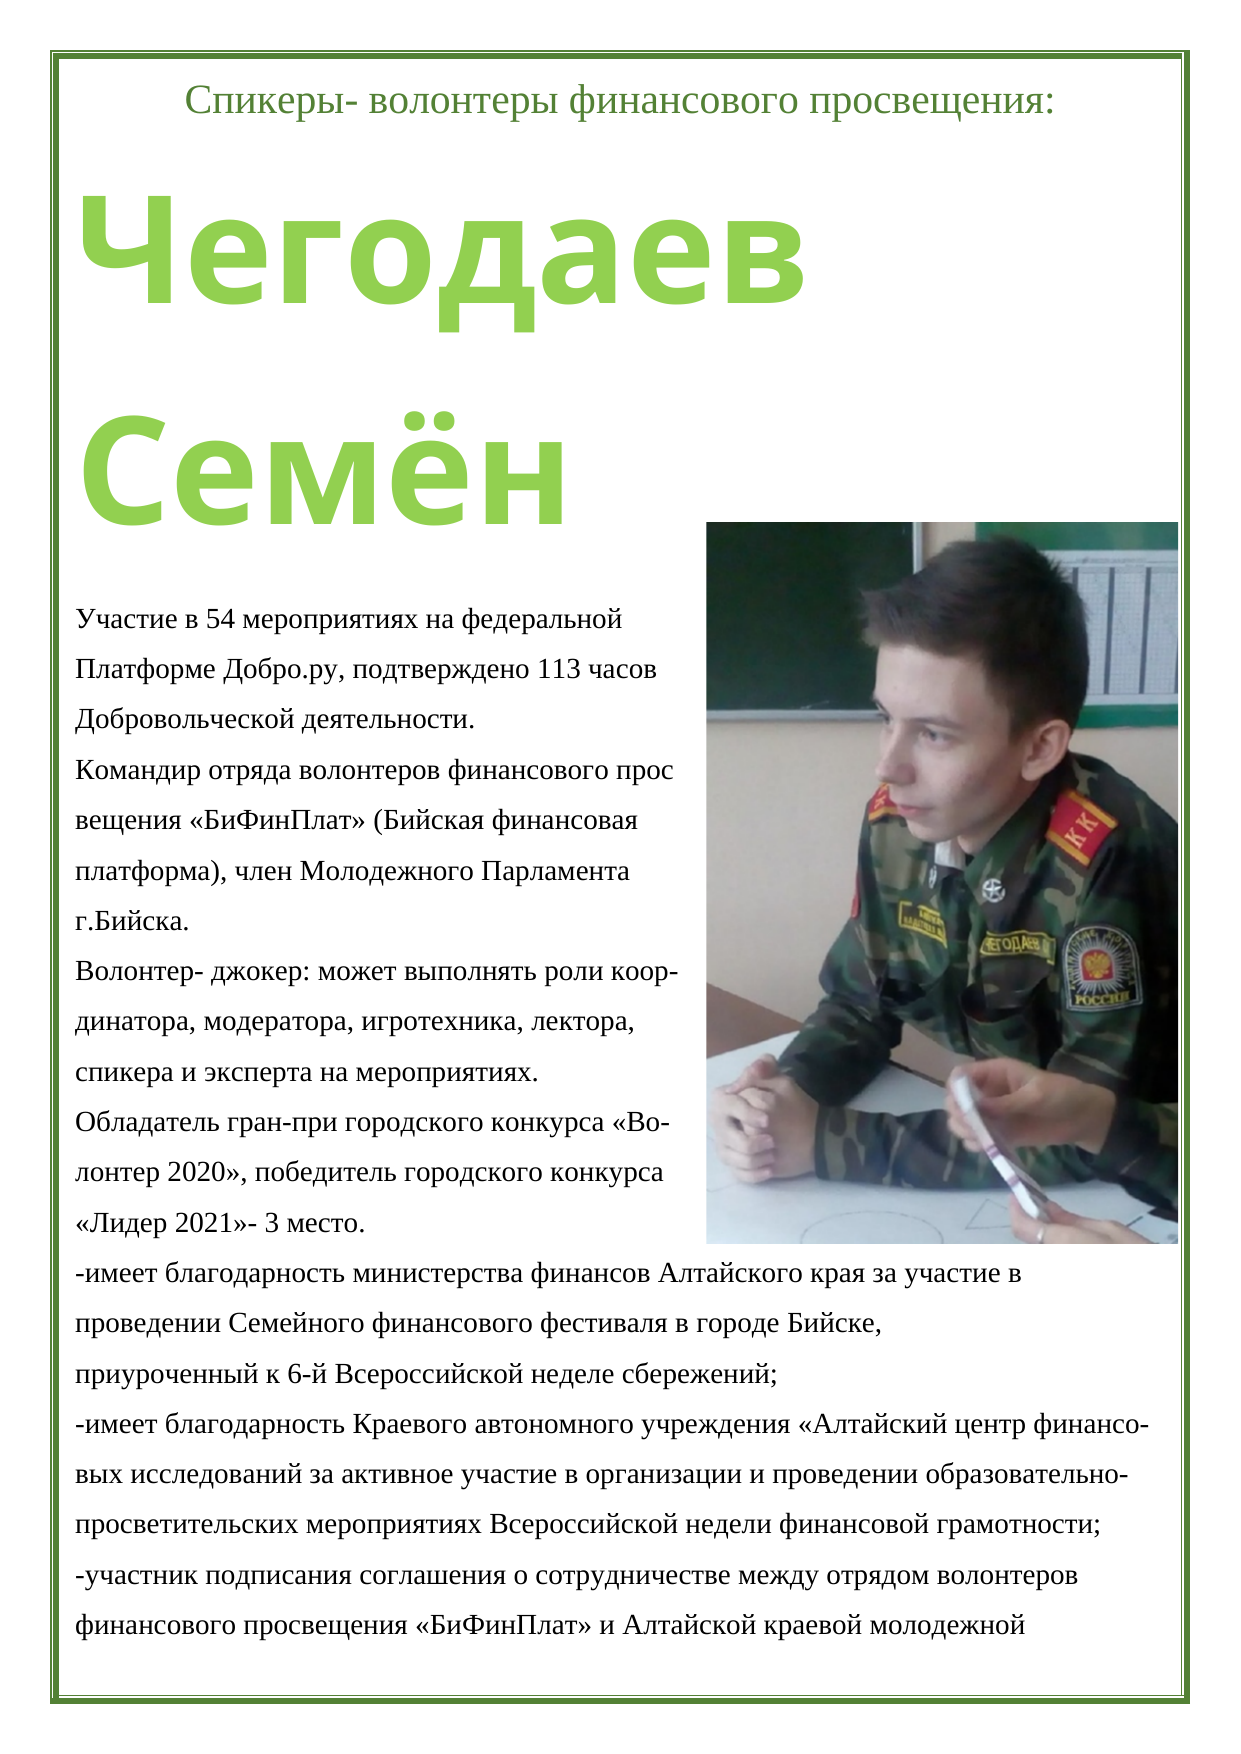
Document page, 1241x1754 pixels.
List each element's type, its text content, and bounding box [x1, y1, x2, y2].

text Чегодаев Семён [75, 143, 1165, 568]
text динатора, модератора, игротехника, лектора, [75, 1003, 706, 1037]
text лонтер 2020», победитель городского конкурса [75, 1154, 706, 1188]
text платформа), член Молодежного Парламента [75, 853, 706, 886]
text Командир отряда волонтеров финансового прос [75, 752, 706, 786]
text Участие в 54 мероприятиях на федеральной [75, 601, 706, 634]
text Волонтер- джокер: может выполнять роли коор- [75, 953, 706, 987]
text -имеет благодарность Краевого автономного учреждения «Алтайский центр финансо-вых исследований за активное участие в организации и проведении образовательно- просветительских мероприятиях Всероссийской недели финансовой грамотности; [75, 1406, 1165, 1540]
text Обладатель гран-при городского конкурса «Во- [75, 1104, 706, 1138]
text Добровольческой деятельности. [75, 702, 706, 735]
text Платформе Добро.ру, подтверждено 113 часов [75, 651, 706, 685]
text спикера и эксперта на мероприятиях. [75, 1054, 706, 1087]
text Спикеры- волонтеры финансового просвещения: [75, 75, 1165, 123]
text приуроченный к 6-й Всероссийской неделе сбережений; [75, 1356, 1165, 1389]
text г.Бийска. [75, 903, 706, 936]
text «Лидер 2021»- 3 место. [75, 1205, 706, 1238]
text -имеет благодарность министерства финансов Алтайского края за участие в проведении Семейного финансового фестиваля в городе Бийске, [75, 1255, 1165, 1339]
text вещения «БиФинПлат» (Бийская финансовая [75, 802, 706, 836]
picture [706, 522, 1179, 1244]
